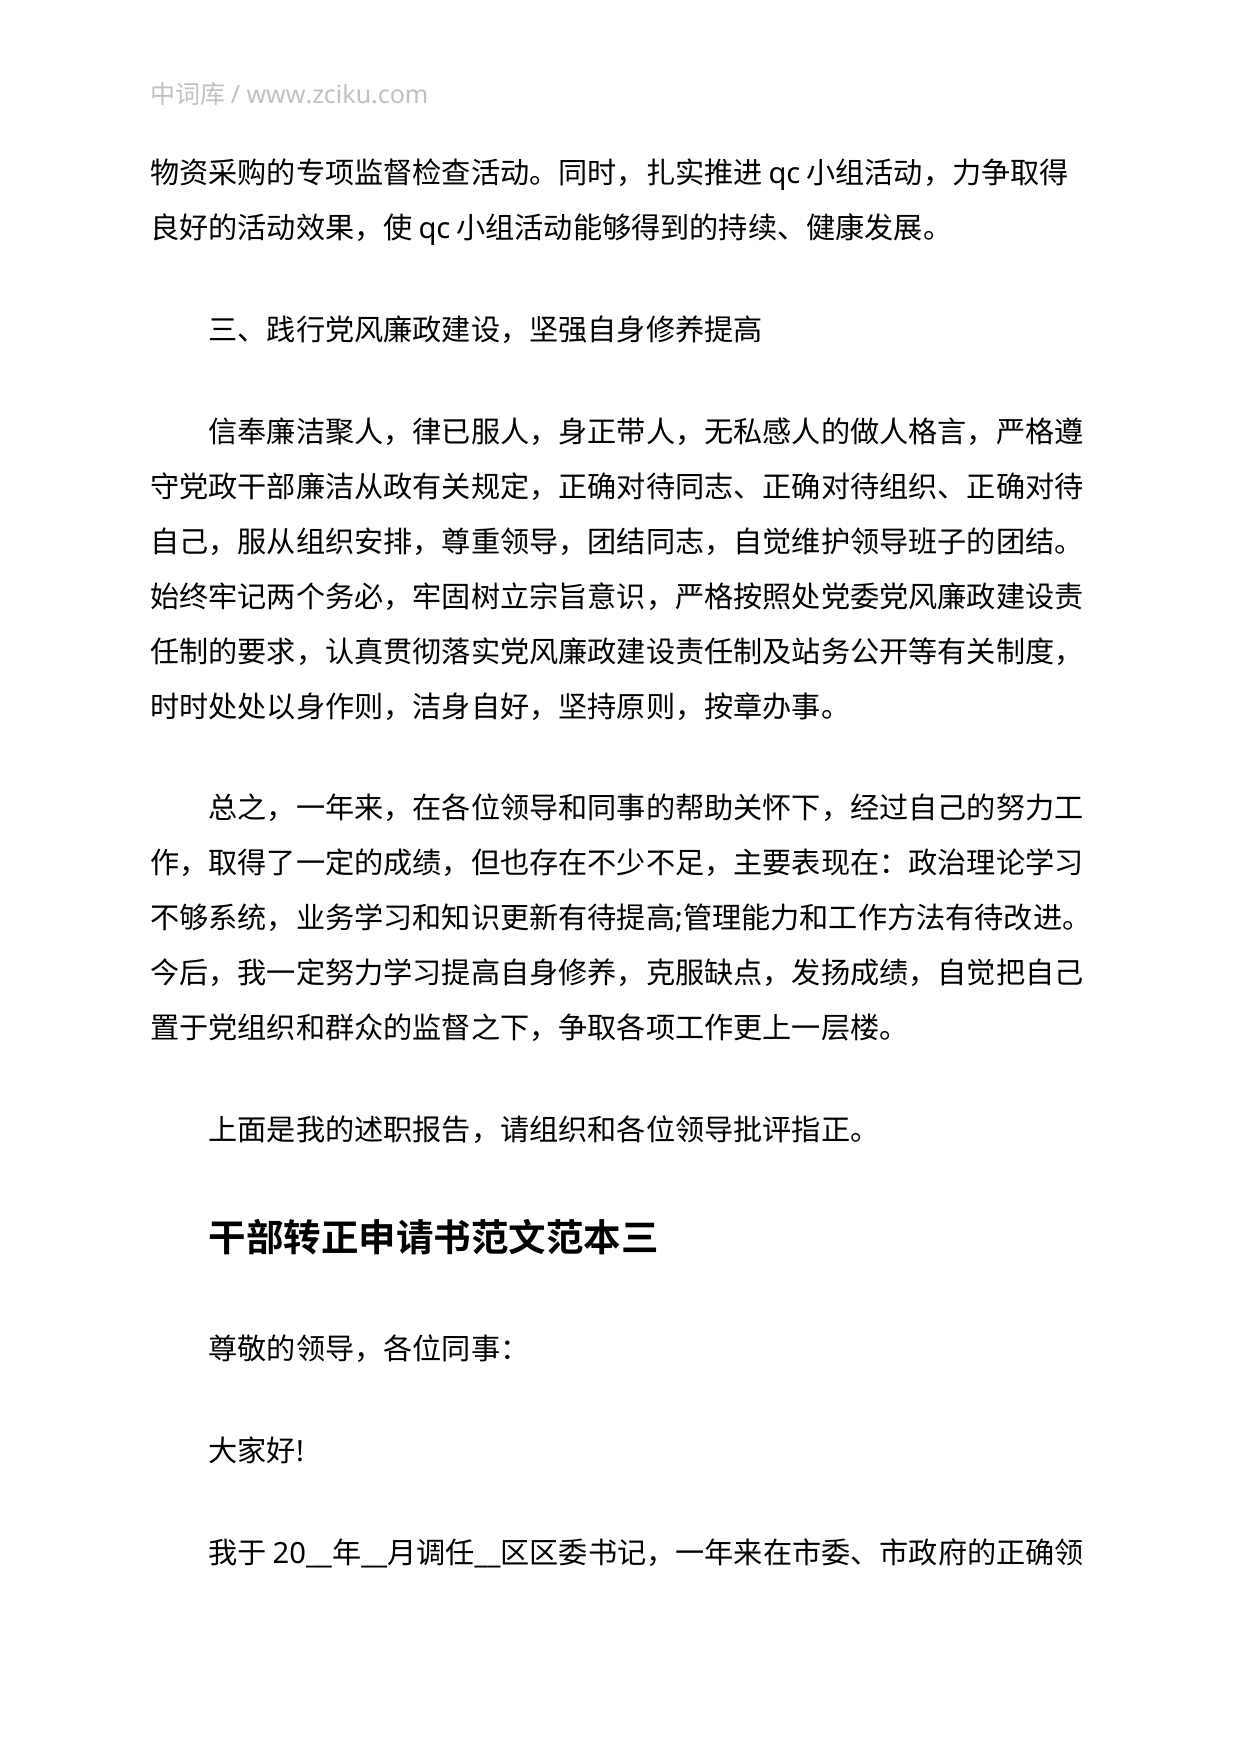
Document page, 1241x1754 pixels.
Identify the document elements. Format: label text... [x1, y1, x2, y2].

text 三、践行党风廉政建设，坚强自身修养提高 [150, 307, 1090, 349]
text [150, 1529, 1090, 1572]
text 信奉廉洁聚人，律已服人，身正带人，无私感人的做人格言，严格遵守党政干部廉洁从政有关规定，正确对待同志、正确对待组织、正确对待自己，服从组织安排，尊重领导，团结同志，自觉维护领导班子的团结。始终牢记两个务必，牢固树立宗旨意识，严格按照处党委党风廉政建设责任制的要求，认真贯彻落实党风廉政建设责任制及站务公开等有关制度，时时处处以身作则，洁身自好，坚持原则，按章办事。 [150, 409, 1090, 726]
text 总之，一年来，在各位领导和同事的帮助关怀下，经过自己的努力工作，取得了一定的成绩，但也存在不少不足，主要表现在：政治理论学习不够系统，业务学习和知识更新有待提高;管理能力和工作方法有待改进。今后，我一定努力学习提高自身修养，克服缺点，发扬成绩，自觉把自己置于党组织和群众的监督之下，争取各项工作更上一层楼。 [150, 785, 1090, 1047]
text 大家好! [150, 1427, 1090, 1470]
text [150, 150, 1090, 247]
text 尊敬的领导，各位同事： [150, 1326, 1090, 1368]
text 上面是我的述职报告，请组织和各位领导批评指正。 [150, 1106, 1090, 1149]
text 干部转正申请书范文范本三 [150, 1208, 1090, 1262]
